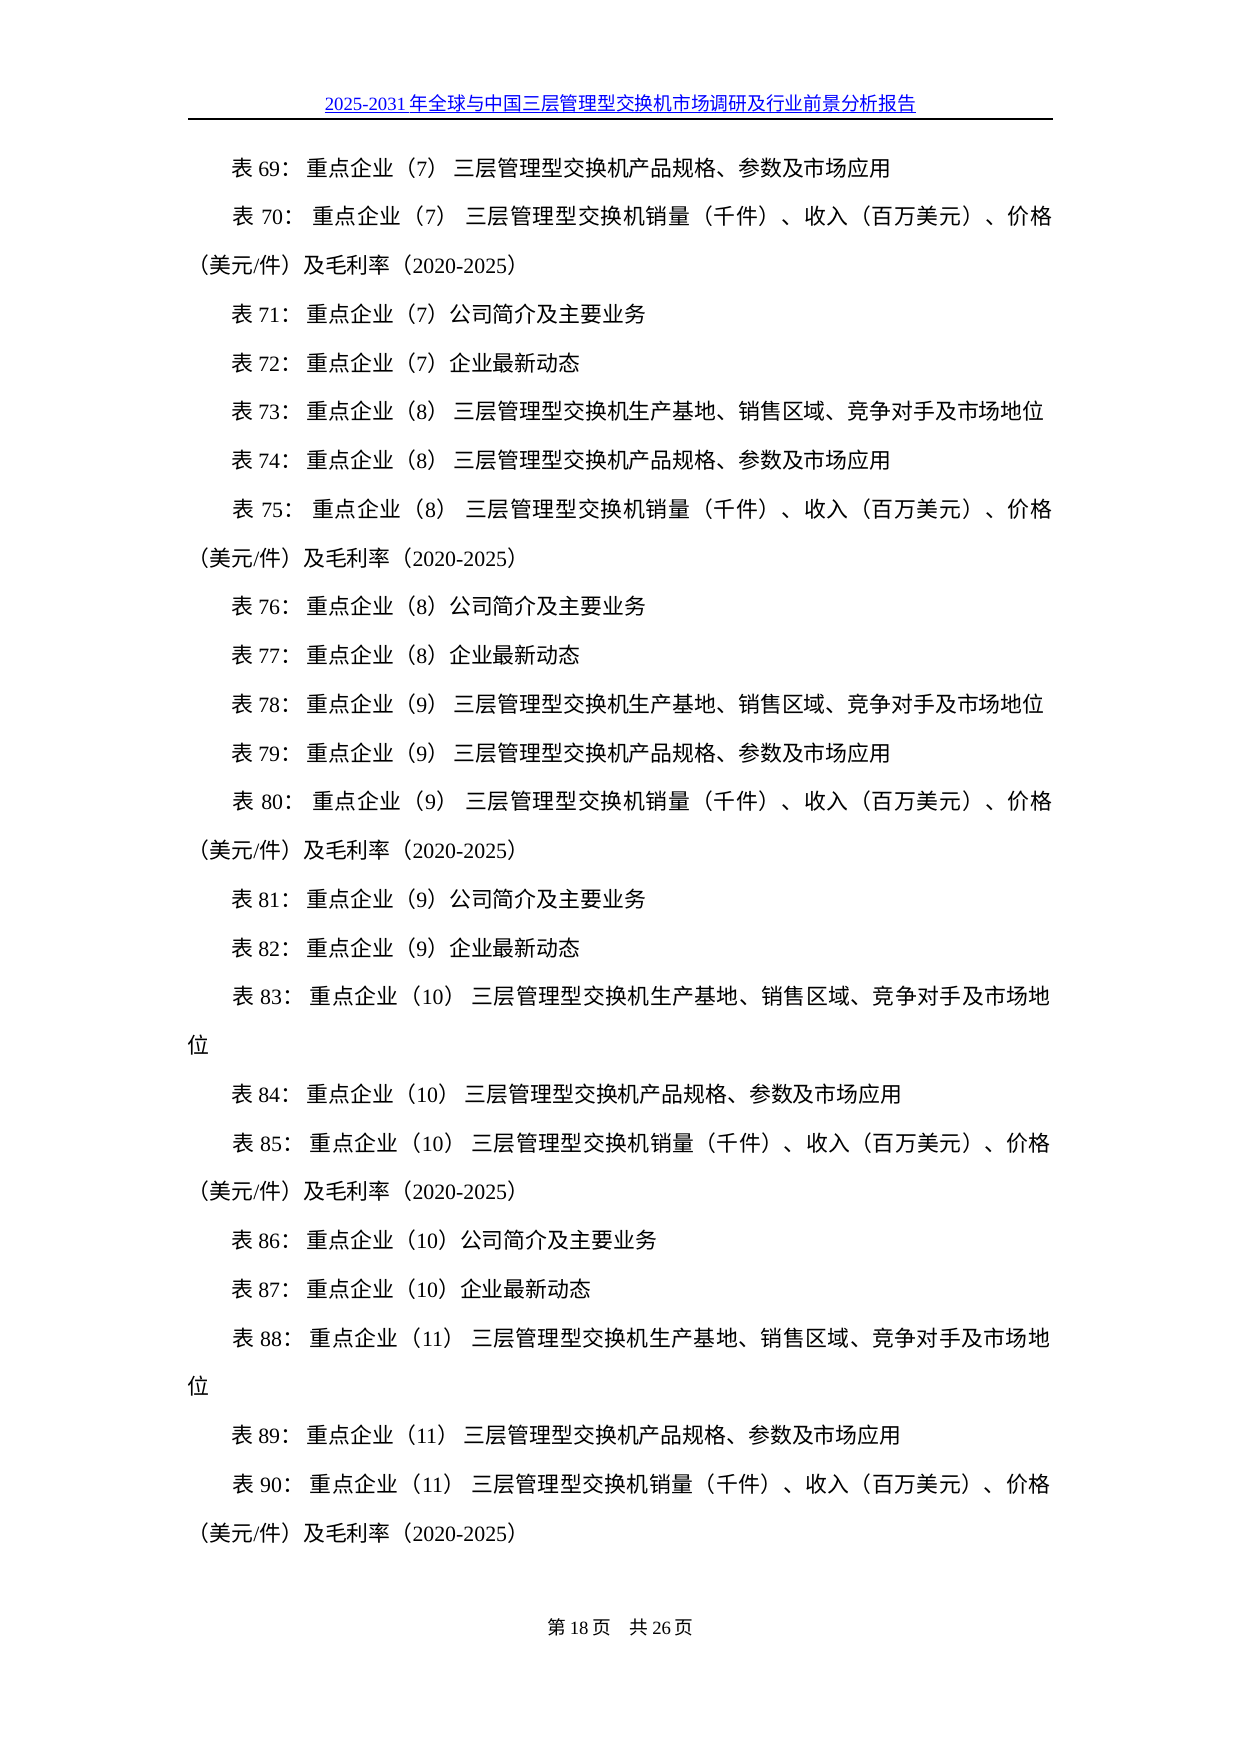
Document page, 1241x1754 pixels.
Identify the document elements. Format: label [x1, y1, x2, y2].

text [187, 150, 1053, 1548]
